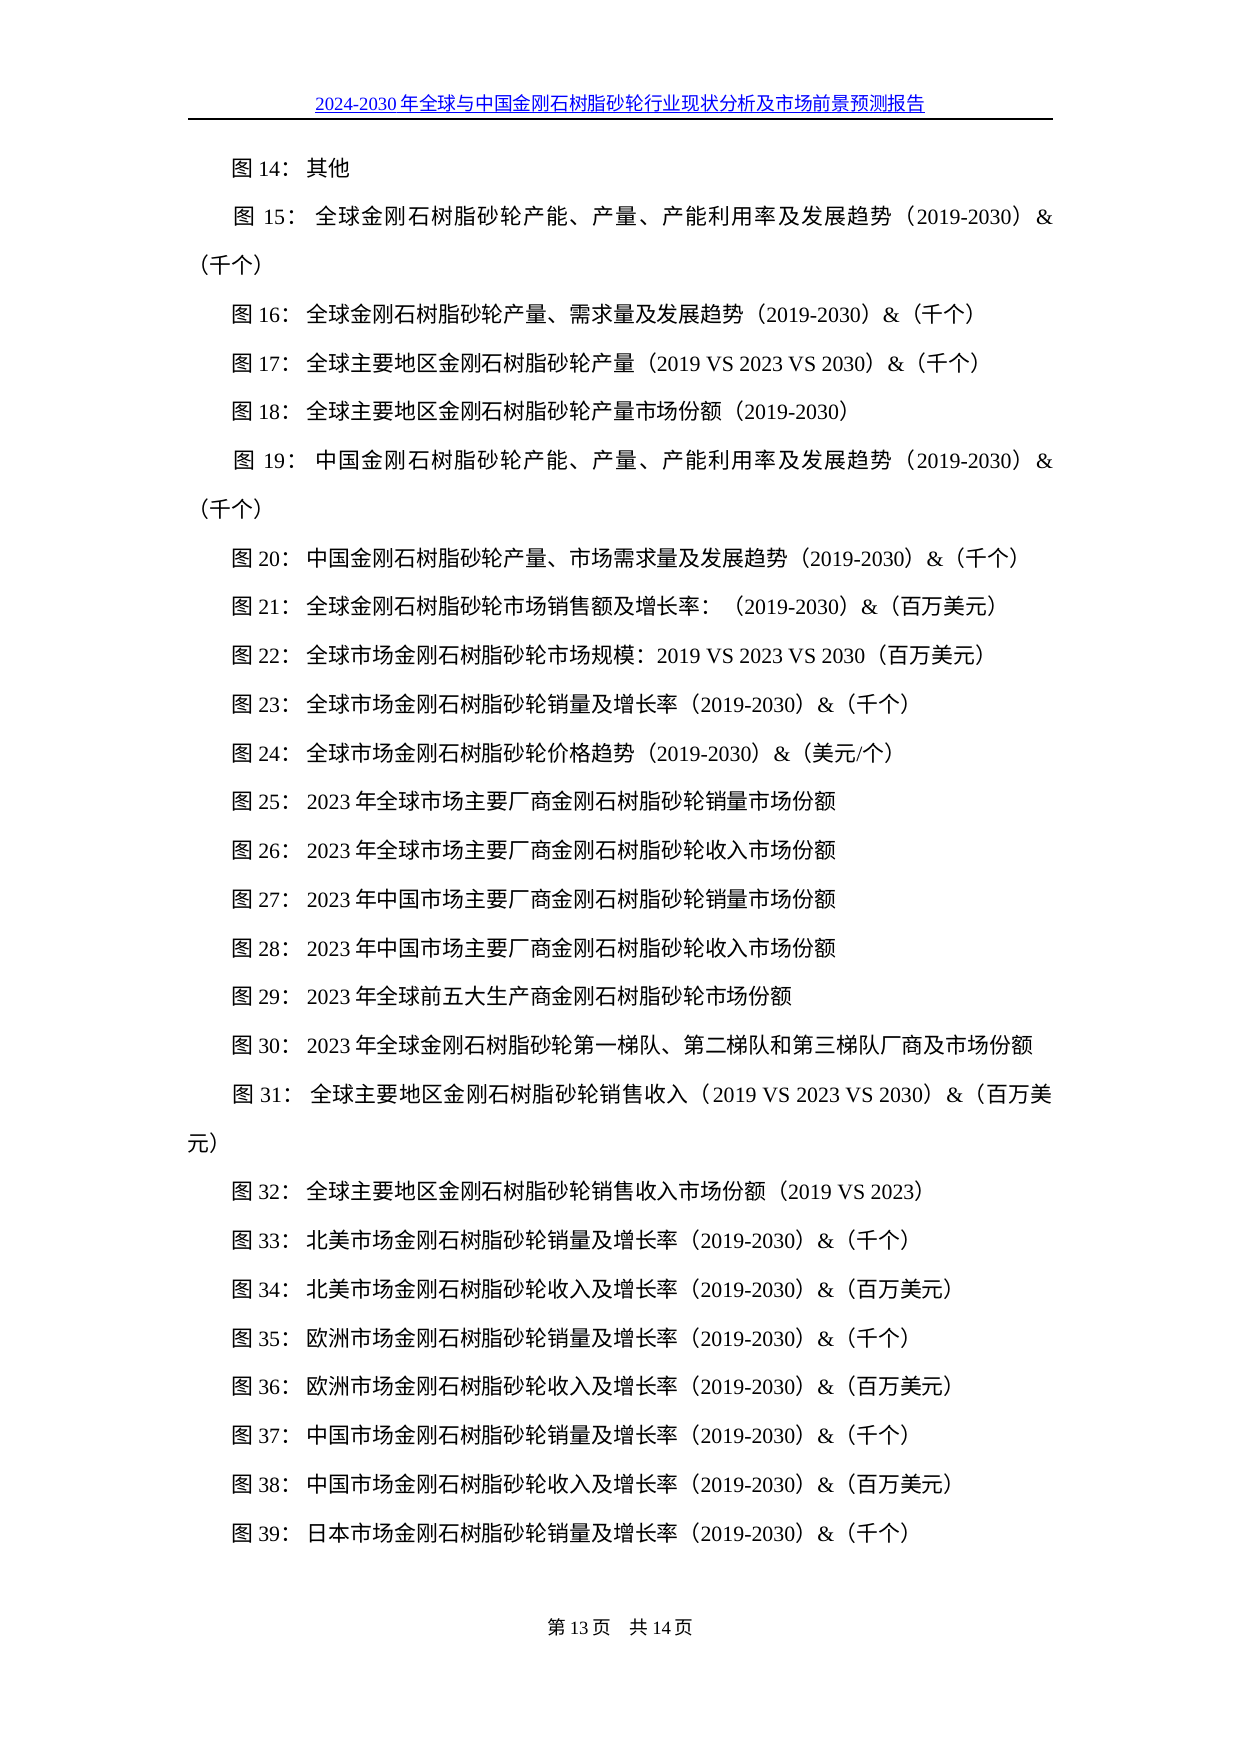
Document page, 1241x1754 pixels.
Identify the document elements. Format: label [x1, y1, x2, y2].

text [187, 150, 1053, 1548]
